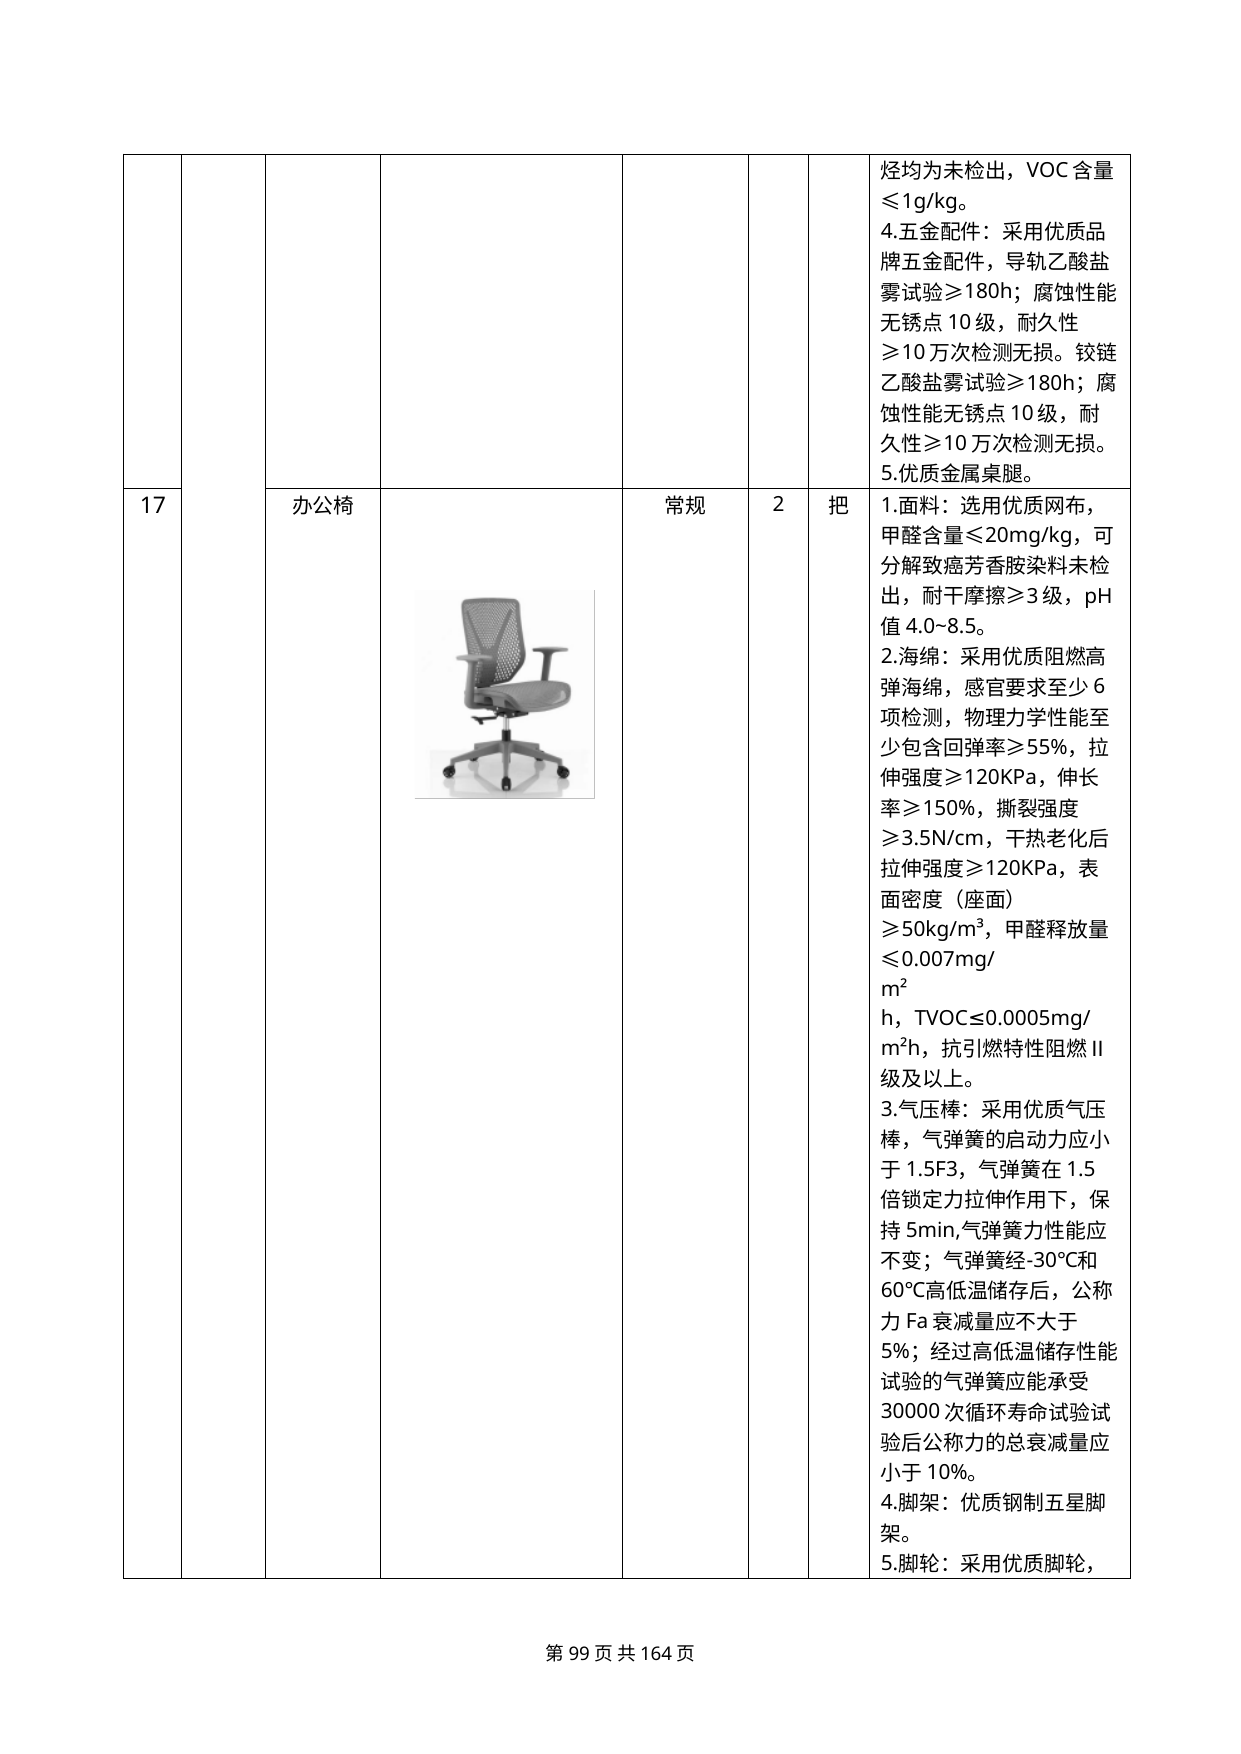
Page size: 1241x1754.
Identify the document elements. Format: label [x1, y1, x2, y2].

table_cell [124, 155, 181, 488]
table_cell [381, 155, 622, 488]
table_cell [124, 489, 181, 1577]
picture [414, 590, 596, 800]
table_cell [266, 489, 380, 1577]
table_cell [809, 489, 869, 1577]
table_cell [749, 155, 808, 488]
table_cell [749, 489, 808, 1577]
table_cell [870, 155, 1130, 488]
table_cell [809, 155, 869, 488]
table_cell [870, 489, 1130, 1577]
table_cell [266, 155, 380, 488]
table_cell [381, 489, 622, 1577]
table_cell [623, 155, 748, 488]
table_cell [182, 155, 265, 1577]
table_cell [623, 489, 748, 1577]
